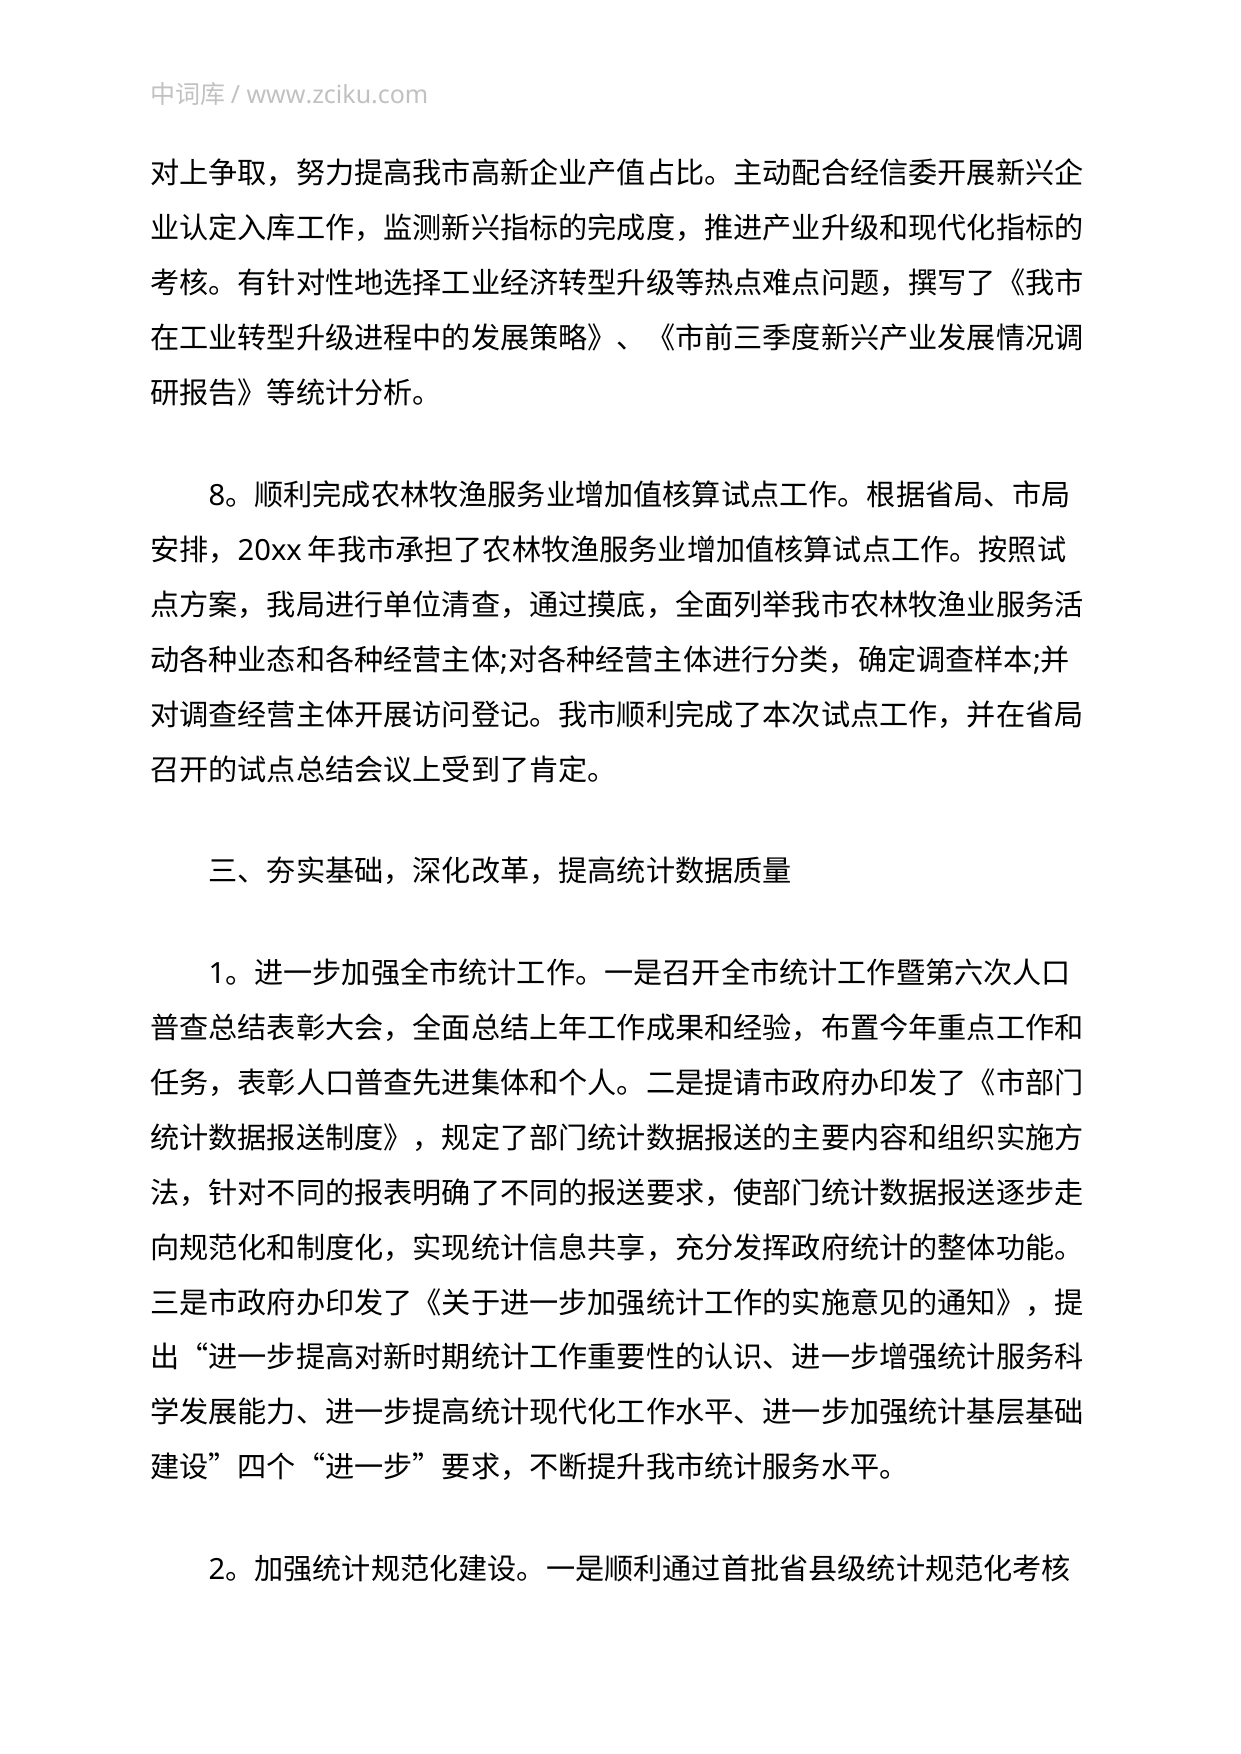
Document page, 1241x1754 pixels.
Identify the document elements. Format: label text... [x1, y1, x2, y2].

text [150, 150, 1090, 412]
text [150, 1546, 1090, 1588]
text 8。顺利完成农林牧渔服务业增加值核算试点工作。根据省局、市局安排，20xx年我市承担了农林牧渔服务业增加值核算试点工作。按照试点方案，我局进行单位清查，通过摸底，全面列举我市农林牧渔业服务活动各种业态和各种经营主体;对各种经营主体进行分类，确定调查样本;并对调查经营主体开展访问登记。我市顺利完成了本次试点工作，并在省局召开的试点总结会议上受到了肯定。 [150, 471, 1090, 788]
text 1。进一步加强全市统计工作。一是召开全市统计工作暨第六次人口普查总结表彰大会，全面总结上年工作成果和经验，布置今年重点工作和任务，表彰人口普查先进集体和个人。二是提请市政府办印发了《市部门统计数据报送制度》，规定了部门统计数据报送的主要内容和组织实施方法，针对不同的报表明确了不同的报送要求，使部门统计数据报送逐步走向规范化和制度化，实现统计信息共享，充分发挥政府统计的整体功能。三是市政府办印发了《关于进一步加强统计工作的实施意见的通知》，提出“进一步提高对新时期统计工作重要性的认识、进一步增强统计服务科学发展能力、进一步提高统计现代化工作水平、进一步加强统计基层基础建设”四个“进一步”要求，不断提升我市统计服务水平。 [150, 950, 1090, 1486]
text 三、夯实基础，深化改革，提高统计数据质量 [150, 848, 1090, 890]
